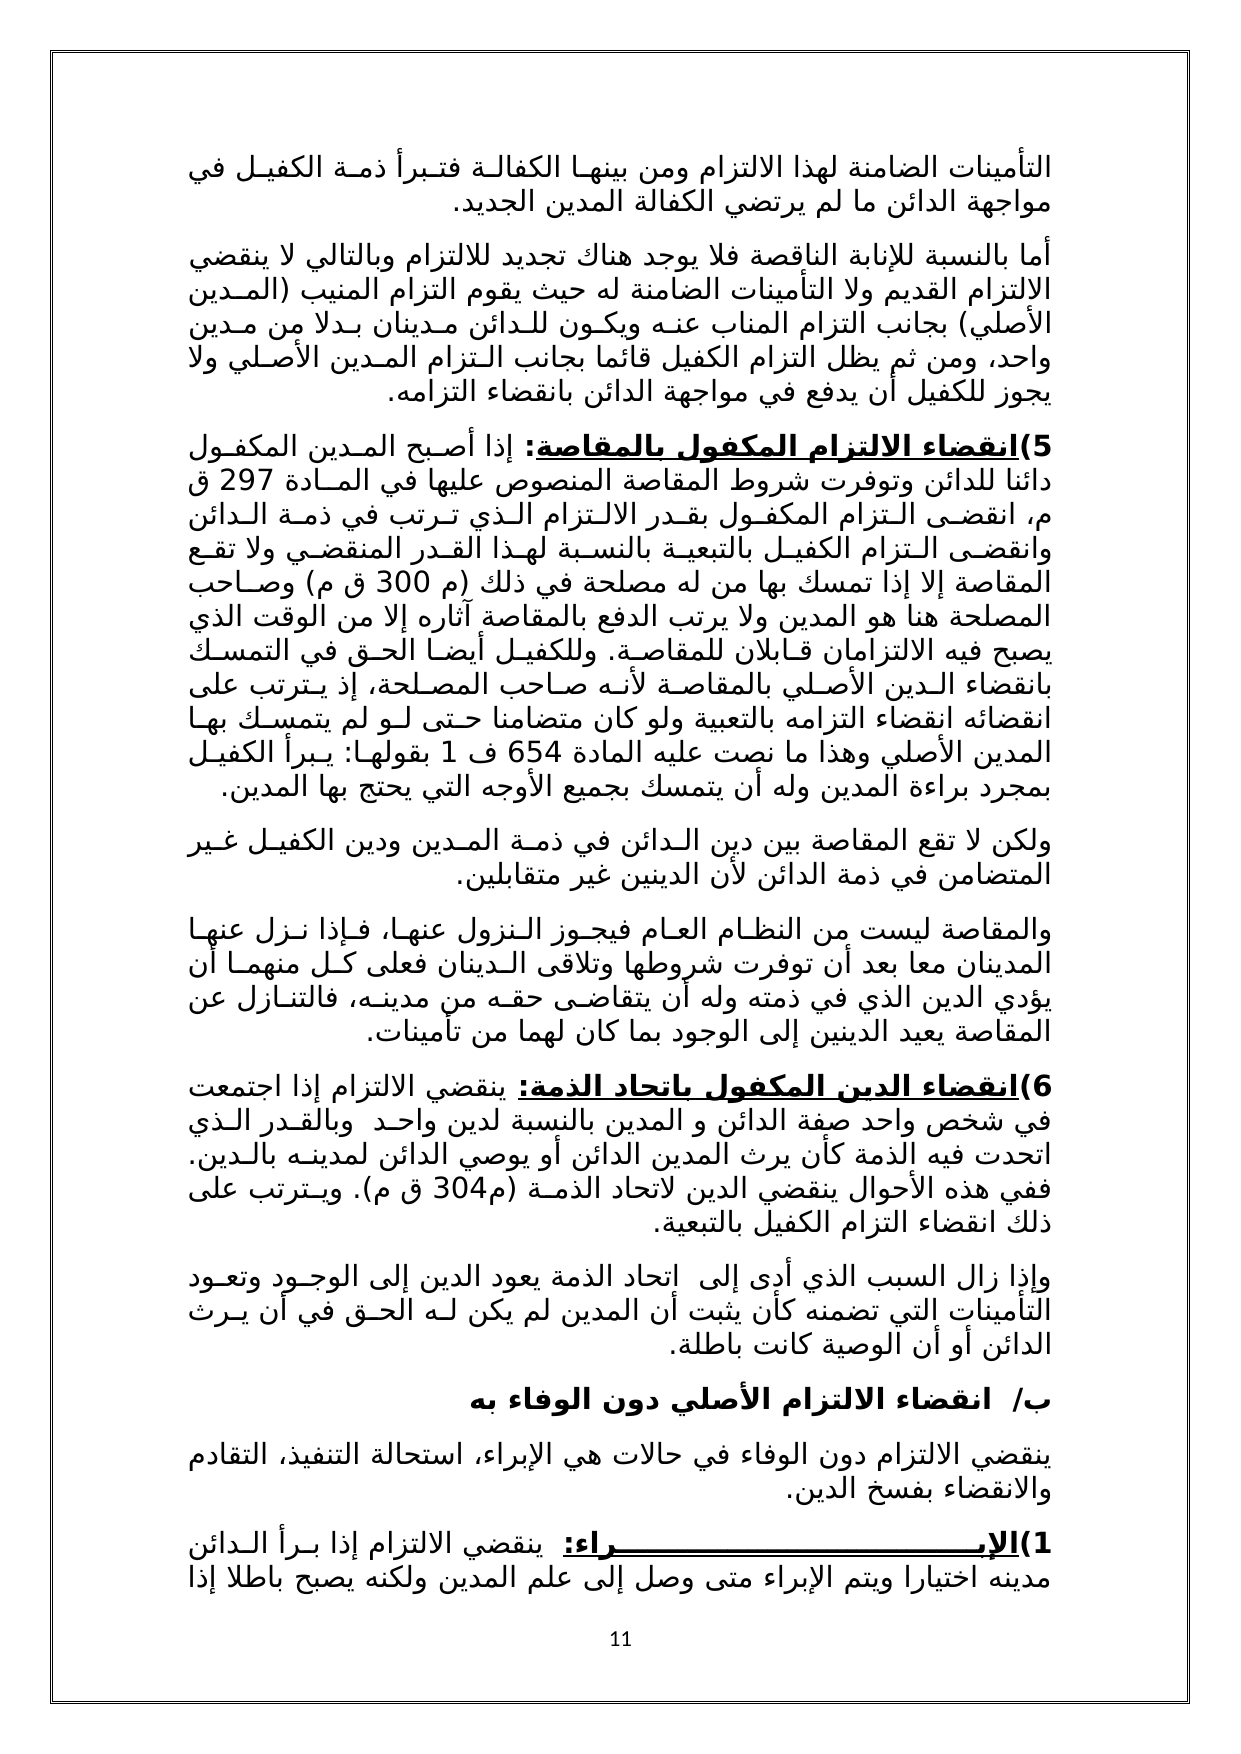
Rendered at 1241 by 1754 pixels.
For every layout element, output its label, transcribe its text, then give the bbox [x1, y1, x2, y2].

text ولكن لا تقع المقاصة بين دين الدائن في ذمة المدين ودين الكفيل غير المتضامن في ذمة الدائن لأن الدينين غير متقابلين. [187, 824, 1053, 892]
text 5)انقضاء الالتزام المكفول بالمقاصة: إذا أصبح المدين المكفول دائنا للدائن وتوفرت شروط المقاصة المنصوص عليها في المادة 297 ق م، انقضى التزام المكفول بقدر الالتزام الذي ترتب في ذمة الدائن وانقضى التزام الكفيل بالتبعية بالنسبة لهذا القدر المنقضي ولا تقع المقاصة إلا إذا تمسك بها من له مصلحة في ذلك (م 300 ق م) وصاحب المصلحة هنا هو المدين ولا يرتب الدفع بالمقاصة آثاره إلا من الوقت الذي يصبح فيه الالتزامان قابلان للمقاصة. وللكفيل أيضا الحق في التمسك بانقضاء الدين الأصلي بالمقاصة لأنه صاحب المصلحة، إذ يترتب على انقضائه انقضاء التزامه بالتعبية ولو كان متضامنا حتى لو لم يتمسك بها المدين الأصلي وهذا ما نصت عليه المادة 654 ف 1 بقولها: يبرأ الكفيل بمجرد براءة المدين وله أن يتمسك بجميع الأوجه التي يحتج بها المدين. [187, 429, 1053, 803]
text وإذا زال السبب الذي أدى إلى اتحاد الذمة يعود الدين إلى الوجود وتعود التأمينات التي تضمنه كأن يثبت أن المدين لم يكن له الحق في أن يرث الدائن أو أن الوصية كانت باطلة. [187, 1260, 1053, 1362]
text أما بالنسبة للإنابة الناقصة فلا يوجد هناك تجديد للالتزام وبالتالي لا ينقضي الالتزام القديم ولا التأمينات الضامنة له حيث يقوم التزام المنيب (المدين الأصلي) بجانب التزام المناب عنه ويكون للدائن مدينان بدلا من مدين واحد، ومن ثم يظل التزام الكفيل قائما بجانب التزام المدين الأصلي ولا يجوز للكفيل أن يدفع في مواجهة الدائن بانقضاء التزامه. [187, 239, 1053, 408]
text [187, 1526, 1053, 1594]
text 6)انقضاء الدين المكفول باتحاد الذمة: ينقضي الالتزام إذا اجتمعت في شخص واحد صفة الدائن و المدين بالنسبة لدين واحد وبالقدر الذي اتحدت فيه الذمة كأن يرث المدين الدائن أو يوصي الدائن لمدينه بالدين. ففي هذه الأحوال ينقضي الدين لاتحاد الذمة (م304 ق م). ويترتب على ذلك انقضاء التزام الكفيل بالتبعية. [187, 1069, 1053, 1239]
text ينقضي الالتزام دون الوفاء في حالات هي الإبراء، استحالة التنفيذ، التقادم والانقضاء بفسخ الدين. [187, 1437, 1053, 1505]
text ب/ انقضاء الالتزام الأصلي دون الوفاء به [187, 1382, 1053, 1416]
text والمقاصة ليست من النظام العام فيجوز النزول عنها، فإذا نزل عنها المدينان معا بعد أن توفرت شروطها وتلاقى الدينان فعلى كل منهما أن يؤدي الدين الذي في ذمته وله أن يتقاضى حقه من مدينه، فالتنازل عن المقاصة يعيد الدينين إلى الوجود بما كان لهما من تأمينات. [187, 912, 1053, 1048]
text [187, 150, 1053, 218]
